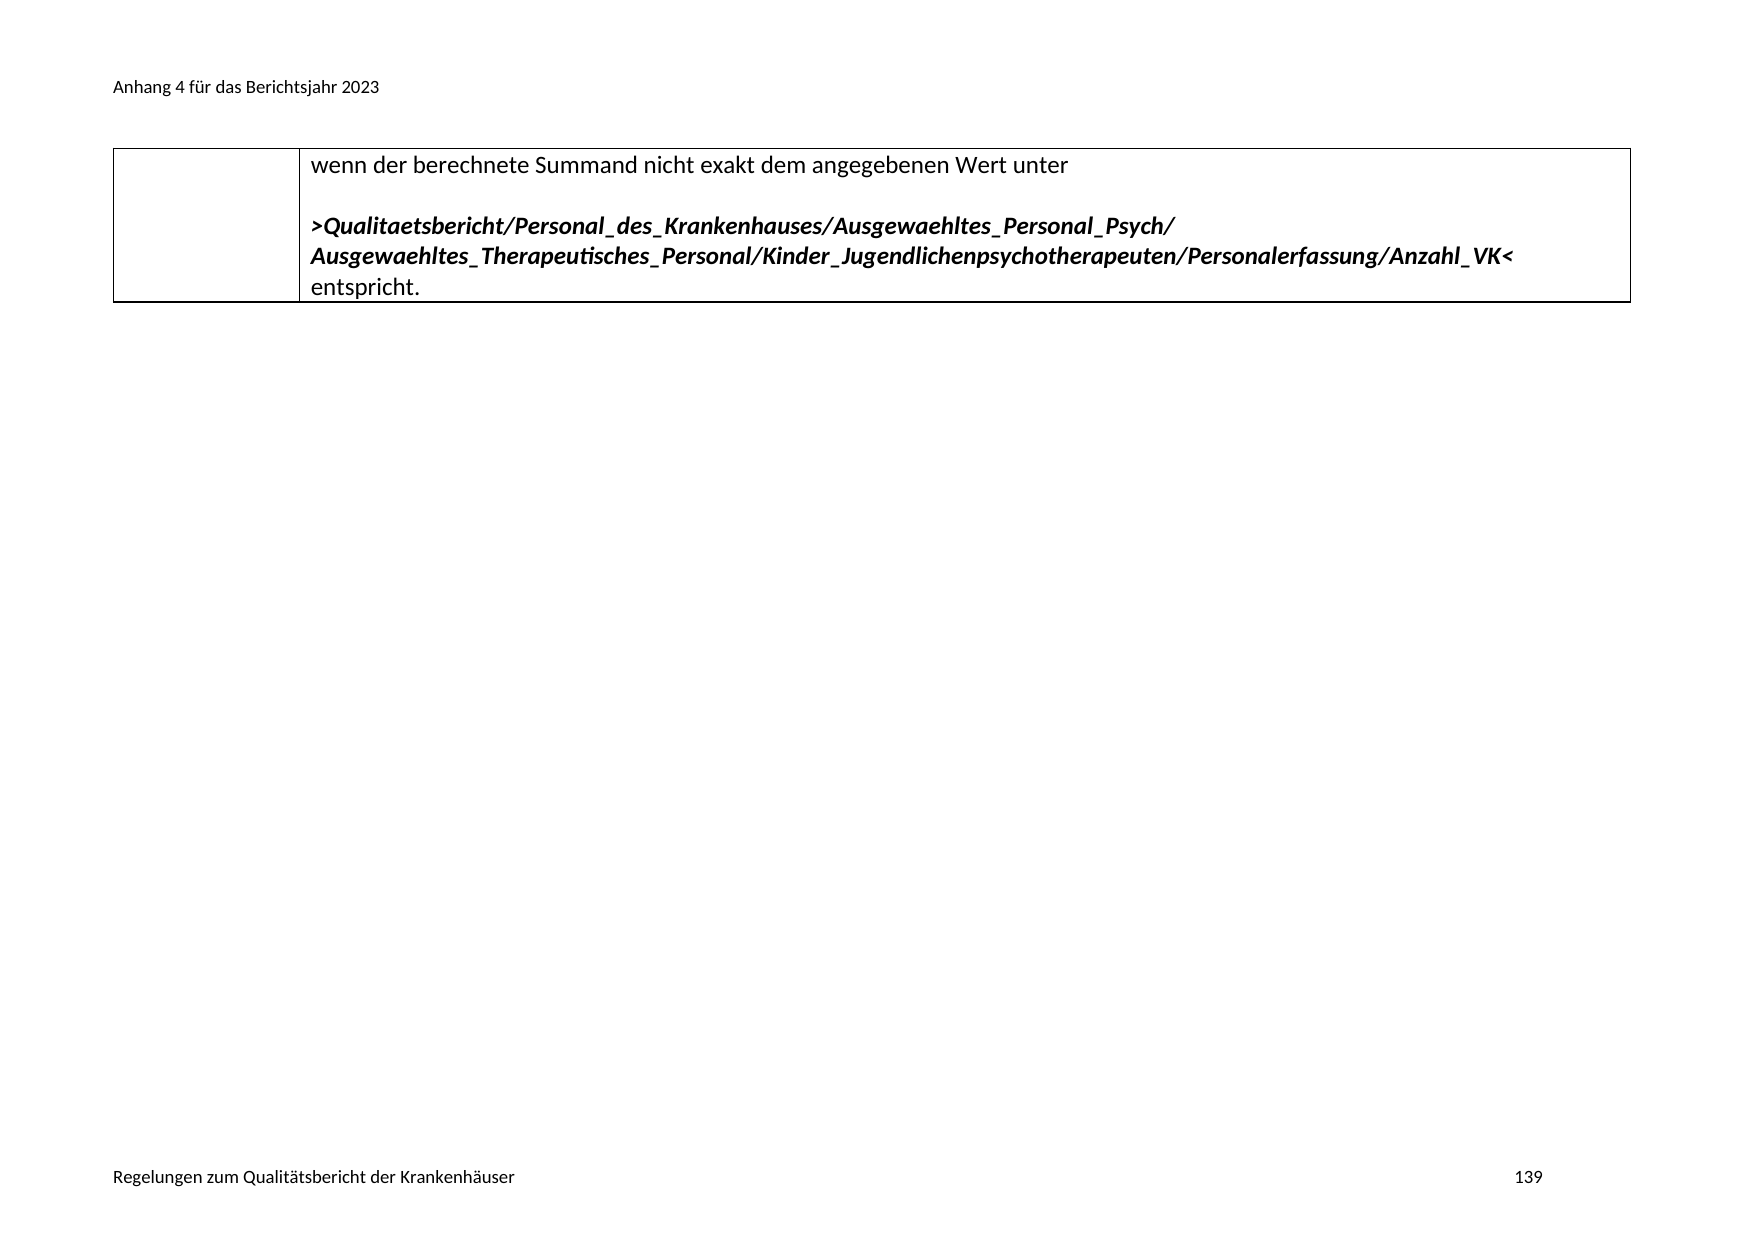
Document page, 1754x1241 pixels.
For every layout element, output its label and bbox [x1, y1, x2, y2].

table_cell [300, 149, 1630, 301]
table_cell [114, 149, 299, 301]
